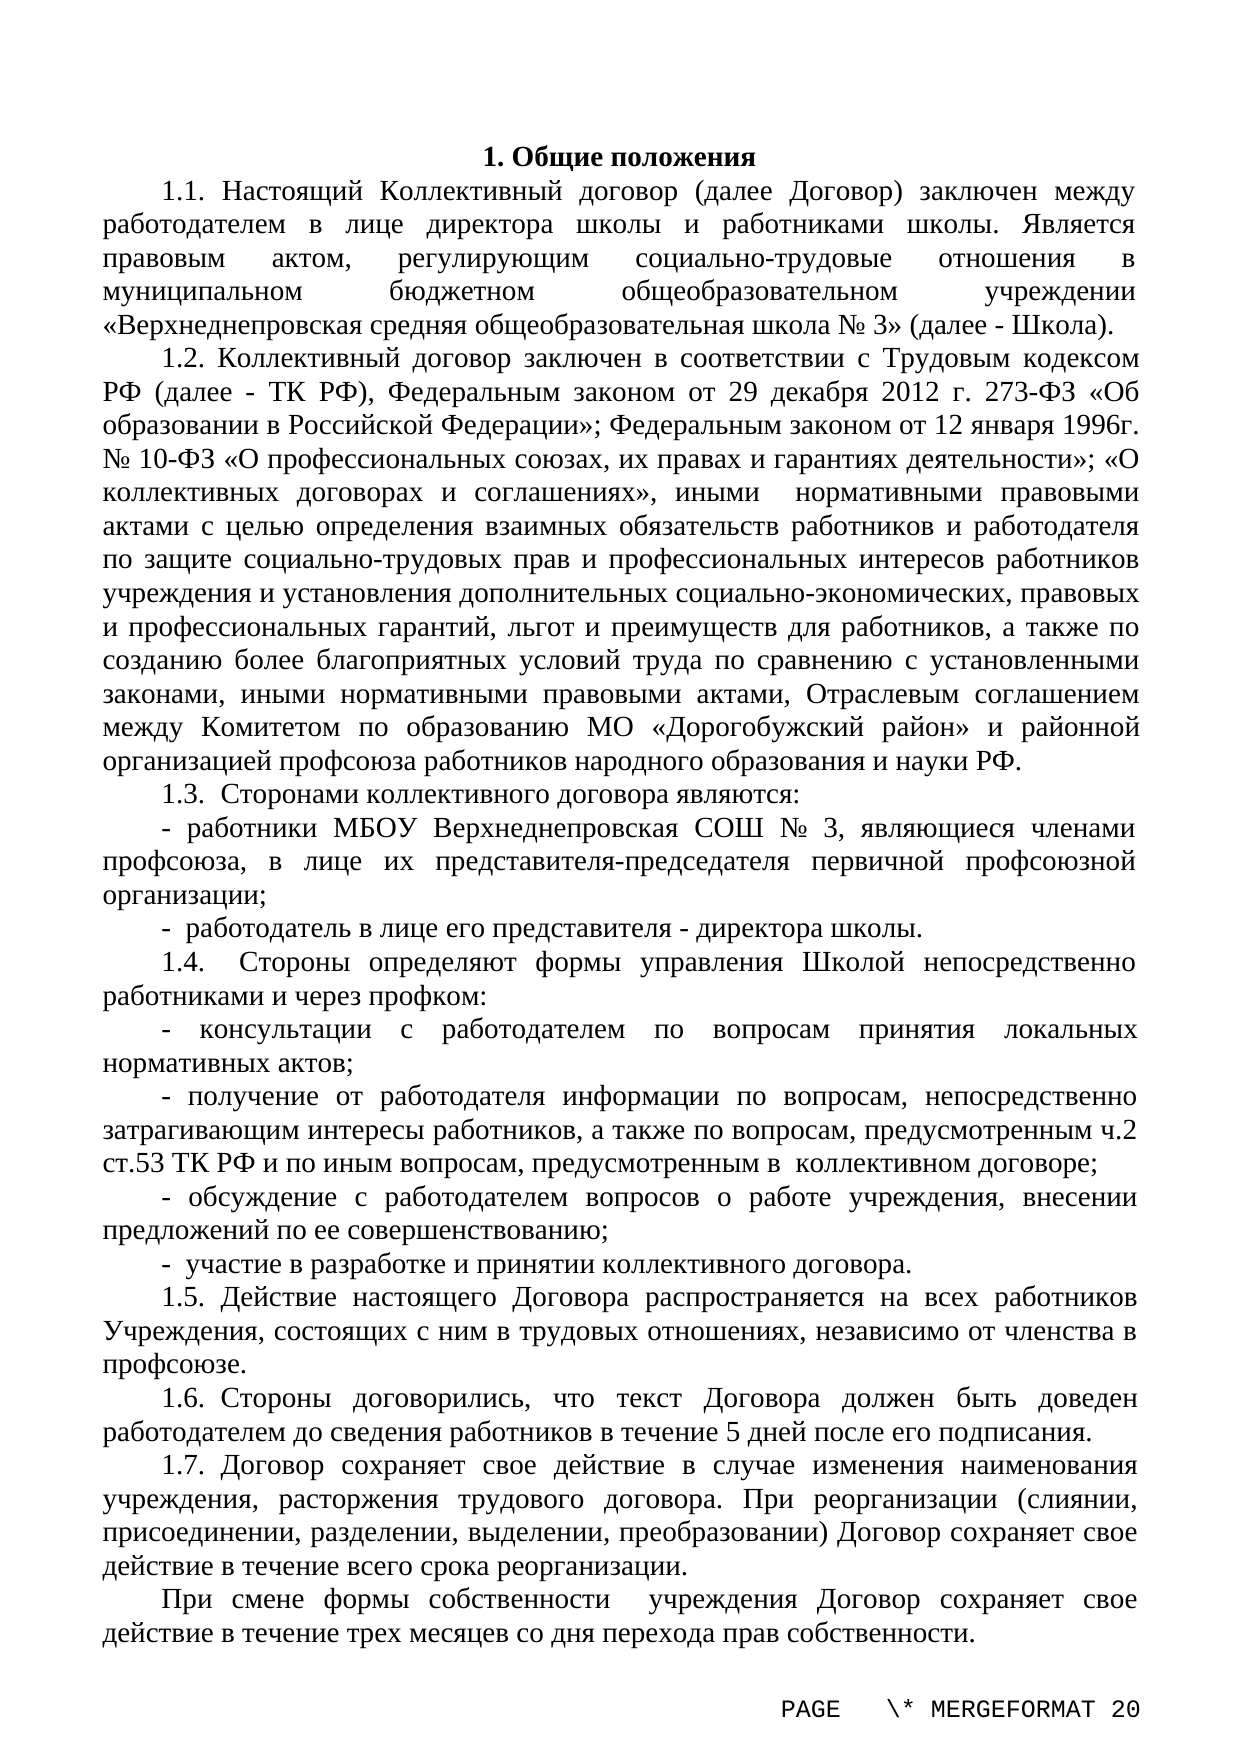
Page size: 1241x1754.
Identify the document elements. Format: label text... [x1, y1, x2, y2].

text При смене формы собственности учреждения Договор сохраняет свое действие в течение трех месяцев со дня перехода прав собственности. [102, 1581, 1138, 1648]
list Стороны определяют формы управления Школой непосредственно работниками и через профком: [102, 944, 1136, 1011]
text - получение от работодателя информации по вопросам, непосредственно затрагивающим интересы работников, а также по вопросам, предусмотренным ч.2 ст.53 ТК РФ и по иным вопросам, предусмотренным в коллективном договоре; [102, 1078, 1138, 1179]
list Стороны договорились, что текст Договора должен быть доведен работодателем до сведения работников в течение 5 дней после его подписания. [102, 1380, 1138, 1447]
list Действие настоящего Договора распространяется на всех работников Учреждения, состоящих с ним в трудовых отношениях, независимо от членства в профсоюзе. [102, 1279, 1138, 1380]
text 1.1. Настоящий Коллективный договор (далее Договор) заключен между работодателем в лице директора школы и работниками школы. Является правовым актом, регулирующим социально-трудовые отношения в муниципальном бюджетном общеобразовательном учреждении «Верхнеднепровская средняя общеобразовательная школа № 3» (далее - Школа). [102, 173, 1136, 340]
text 1.2. Коллективный договор заключен в соответствии с Трудовым кодексом РФ (далее - ТК РФ), Федеральным законом от 29 декабря 2012 г. 273-ФЗ «Об образовании в Российской Федерации»; Федеральным законом от 12 января 1996г. № 10-ФЗ «О профессиональных союзах, их правах и гарантиях деятельности»; «О коллективных договорах и соглашениях», иными нормативными правовыми актами с целью определения взаимных обязательств работников и работодателя по защите социально-трудовых прав и профессиональных интересов работников учреждения и установления дополнительных социально-экономических, правовых и профессиональных гарантий, льгот и преимуществ для работников, а также по созданию более благоприятных условий труда по сравнению с установленными законами, иными нормативными правовыми актами, Отраслевым соглашением между Комитетом по образованию МО «Дорогобужский район» и районной организацией профсоюза работников народного образования и науки РФ. [102, 340, 1141, 776]
text - участие в разработке и принятии коллективного договора. [161, 1246, 1141, 1279]
text - консультации с работодателем по вопросам принятия локальных нормативных актов; [102, 1011, 1138, 1078]
text - работодатель в лице его представителя - директора школы. [102, 911, 1136, 944]
text - обсуждение с работодателем вопросов о работе учреждения, внесении предложений по ее совершенствованию; [102, 1179, 1138, 1246]
text - работники МБОУ Верхнеднепровская СОШ № 3, являющиеся членами профсоюза, в лице их представителя-председателя первичной профсоюзной организации; [102, 810, 1136, 911]
list Договор сохраняет свое действие в случае изменения наименования учреждения, расторжения трудового договора. При реорганизации (слиянии, присоединении, разделении, выделении, преобразовании) Договор сохраняет свое действие в течение всего срока реорганизации. [102, 1447, 1138, 1581]
text 1. Общие положения [102, 139, 1136, 173]
list Сторонами коллективного договора являются: [102, 776, 1141, 810]
